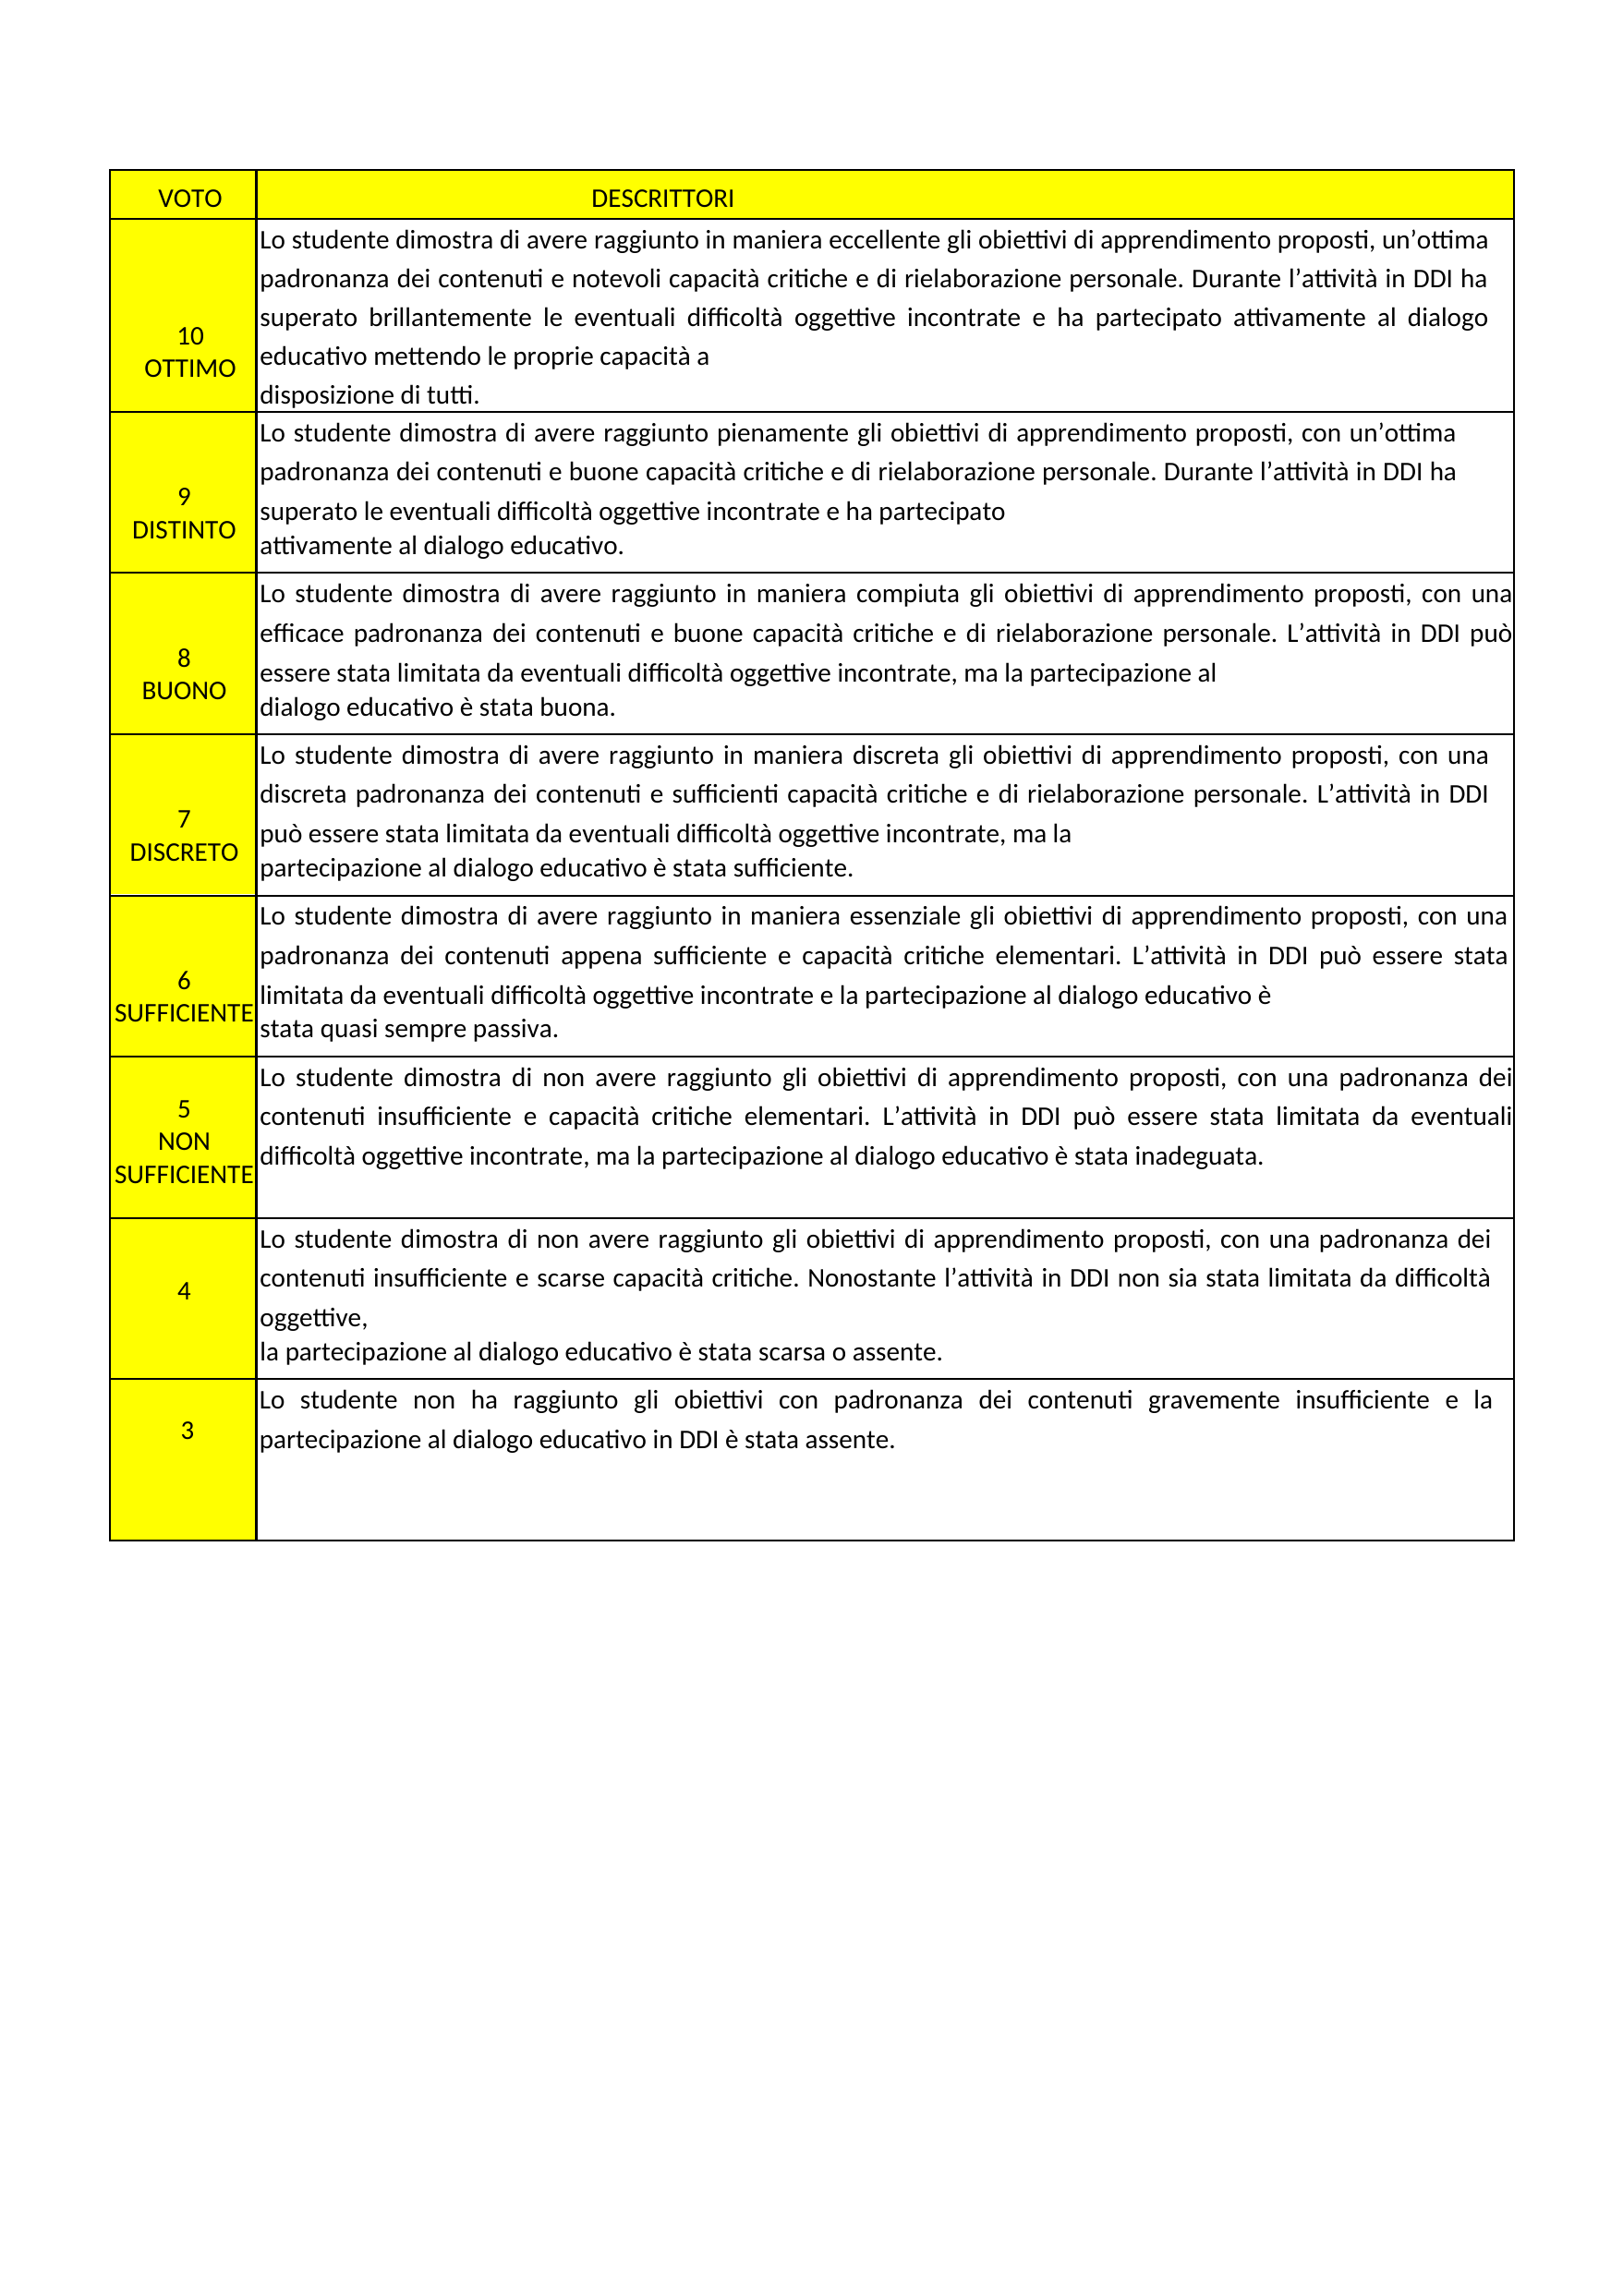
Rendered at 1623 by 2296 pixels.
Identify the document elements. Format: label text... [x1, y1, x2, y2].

table_cell Lo studente dimostra di avere raggiunto in maniera compiuta gli obiettivi di apprendimento proposti, con una efficace padronanza dei contenuti e buone capacità critiche e di rielaborazione personale. L’attività in DDI può essere stata limitata da eventuali difficoltà oggettive incontrate, ma la partecipazione al dialogo educativo è stata buona. [258, 574, 1513, 733]
table_cell Lo studente dimostra di non avere raggiunto gli obiettivi di apprendimento proposti, con una padronanza dei contenuti insufficiente e capacità critiche elementari. L’attività in DDI può essere stata limitata da eventuali difficoltà oggettive incontrate, ma la partecipazione al dialogo educativo è stata inadeguata. [258, 1057, 1513, 1217]
table_cell 4 [111, 1219, 255, 1378]
table_cell Lo studente dimostra di non avere raggiunto gli obiettivi di apprendimento proposti, con una padronanza dei contenuti insufficiente e scarse capacità critiche. Nonostante l’attività in DDI non sia stata limitata da difficoltà oggettive, la partecipazione al dialogo educativo è stata scarsa o assente. [258, 1219, 1513, 1378]
table_cell Lo studente dimostra di avere raggiunto in maniera eccellente gli obiettivi di apprendimento proposti, un’ottima padronanza dei contenuti e notevoli capacità critiche e di rielaborazione personale. Durante l’attività in DDI ha superato brillantemente le eventuali difficoltà oggettive incontrate e ha partecipato attivamente al dialogo educativo mettendo le proprie capacità a disposizione di tutti. [258, 220, 1513, 411]
table_cell 7 DISCRETO [111, 735, 255, 894]
table_cell Lo studente dimostra di avere raggiunto in maniera discreta gli obiettivi di apprendimento proposti, con una discreta padronanza dei contenuti e sufficienti capacità critiche e di rielaborazione personale. L’attività in DDI può essere stata limitata da eventuali difficoltà oggettive incontrate, ma la partecipazione al dialogo educativo è stata sufficiente. [258, 735, 1513, 894]
table_cell Lo studente dimostra di avere raggiunto pienamente gli obiettivi di apprendimento proposti, con un’ottima padronanza dei contenuti e buone capacità critiche e di rielaborazione personale. Durante l’attività in DDI ha superato le eventuali difficoltà oggettive incontrate e ha partecipato attivamente al dialogo educativo. [258, 413, 1513, 572]
table_cell 9 DISTINTO [111, 413, 255, 572]
table_cell 10 OTTIMO [111, 220, 255, 411]
table_cell 8 BUONO [111, 574, 255, 733]
table_cell 6 SUFFICIENTE [111, 897, 255, 1056]
table_cell Lo studente dimostra di avere raggiunto in maniera essenziale gli obiettivi di apprendimento proposti, con una padronanza dei contenuti appena sufficiente e capacità critiche elementari. L’attività in DDI può essere stata limitata da eventuali difficoltà oggettive incontrate e la partecipazione al dialogo educativo è stata quasi sempre passiva. [258, 897, 1513, 1056]
table_header DESCRITTORI [258, 171, 1513, 218]
table_cell 3 [111, 1380, 255, 1540]
table_cell 5 NON SUFFICIENTE [111, 1057, 255, 1217]
table_cell Lo studente non ha raggiunto gli obiettivi con padronanza dei contenuti gravemente insufficiente e la partecipazione al dialogo educativo in DDI è stata assente. [258, 1380, 1513, 1540]
table_header VOTO [111, 171, 255, 218]
